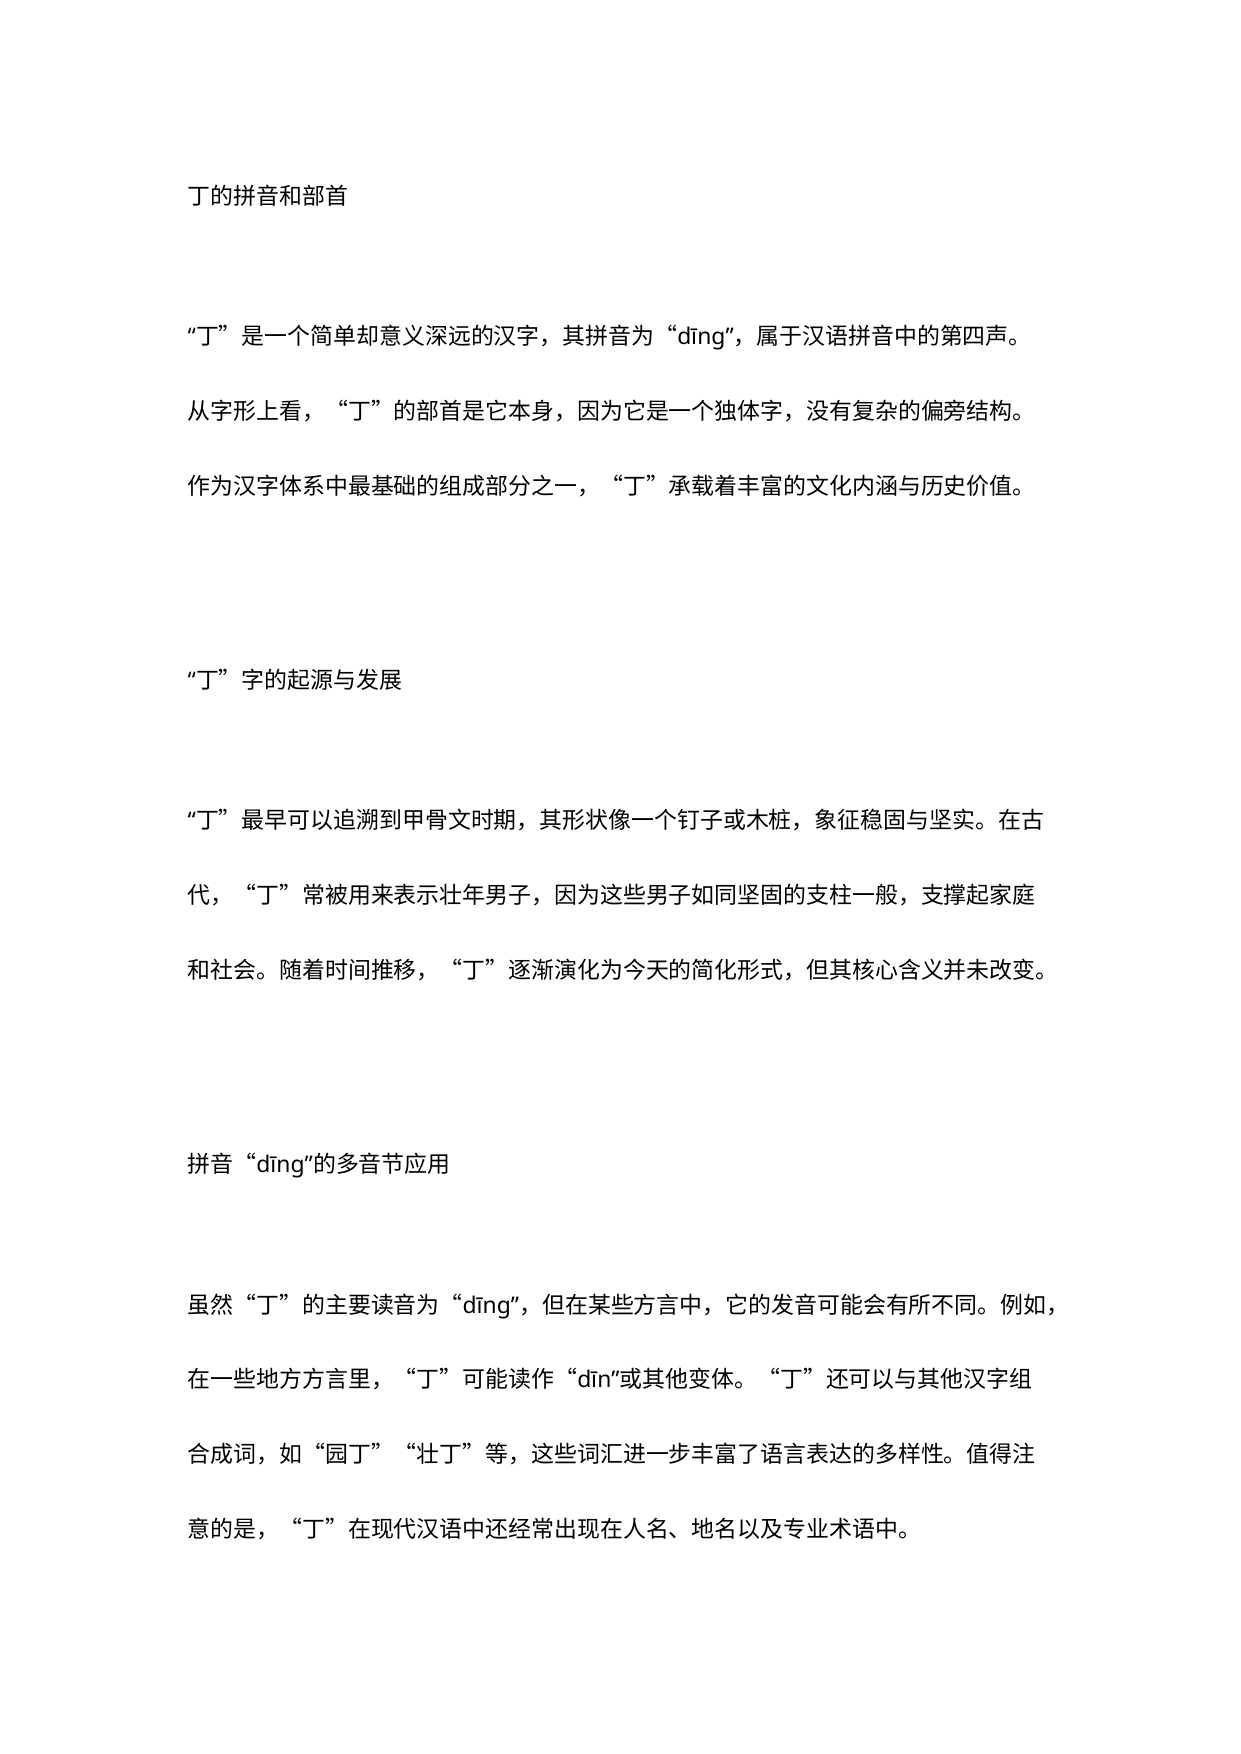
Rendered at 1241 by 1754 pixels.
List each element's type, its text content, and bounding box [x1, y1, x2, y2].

text “丁”是一个简单却意义深远的汉字，其拼音为“dīng”，属于汉语拼音中的第四声。从字形上看，“丁”的部首是它本身，因为它是一个独体字，没有复杂的偏旁结构。作为汉字体系中最基础的组成部分之一，“丁”承载着丰富的文化内涵与历史价值。 [187, 302, 1053, 517]
text “丁”字的起源与发展 [187, 646, 1053, 711]
text 虽然“丁”的主要读音为“dīng”，但在某些方言中，它的发音可能会有所不同。例如，在一些地方方言里，“丁”可能读作“dīn”或其他变体。“丁”还可以与其他汉字组合成词，如“园丁”“壮丁”等，这些词汇进一步丰富了语言表达的多样性。值得注意的是，“丁”在现代汉语中还经常出现在人名、地名以及专业术语中。 [187, 1271, 1053, 1560]
text “丁”最早可以追溯到甲骨文时期，其形状像一个钉子或木桩，象征稳固与坚实。在古代，“丁”常被用来表示壮年男子，因为这些男子如同坚固的支柱一般，支撑起家庭和社会。随着时间推移，“丁”逐渐演化为今天的简化形式，但其核心含义并未改变。 [187, 787, 1053, 1001]
text 丁的拼音和部首 [187, 162, 1053, 227]
text 拼音“dīng”的多音节应用 [187, 1130, 1053, 1195]
